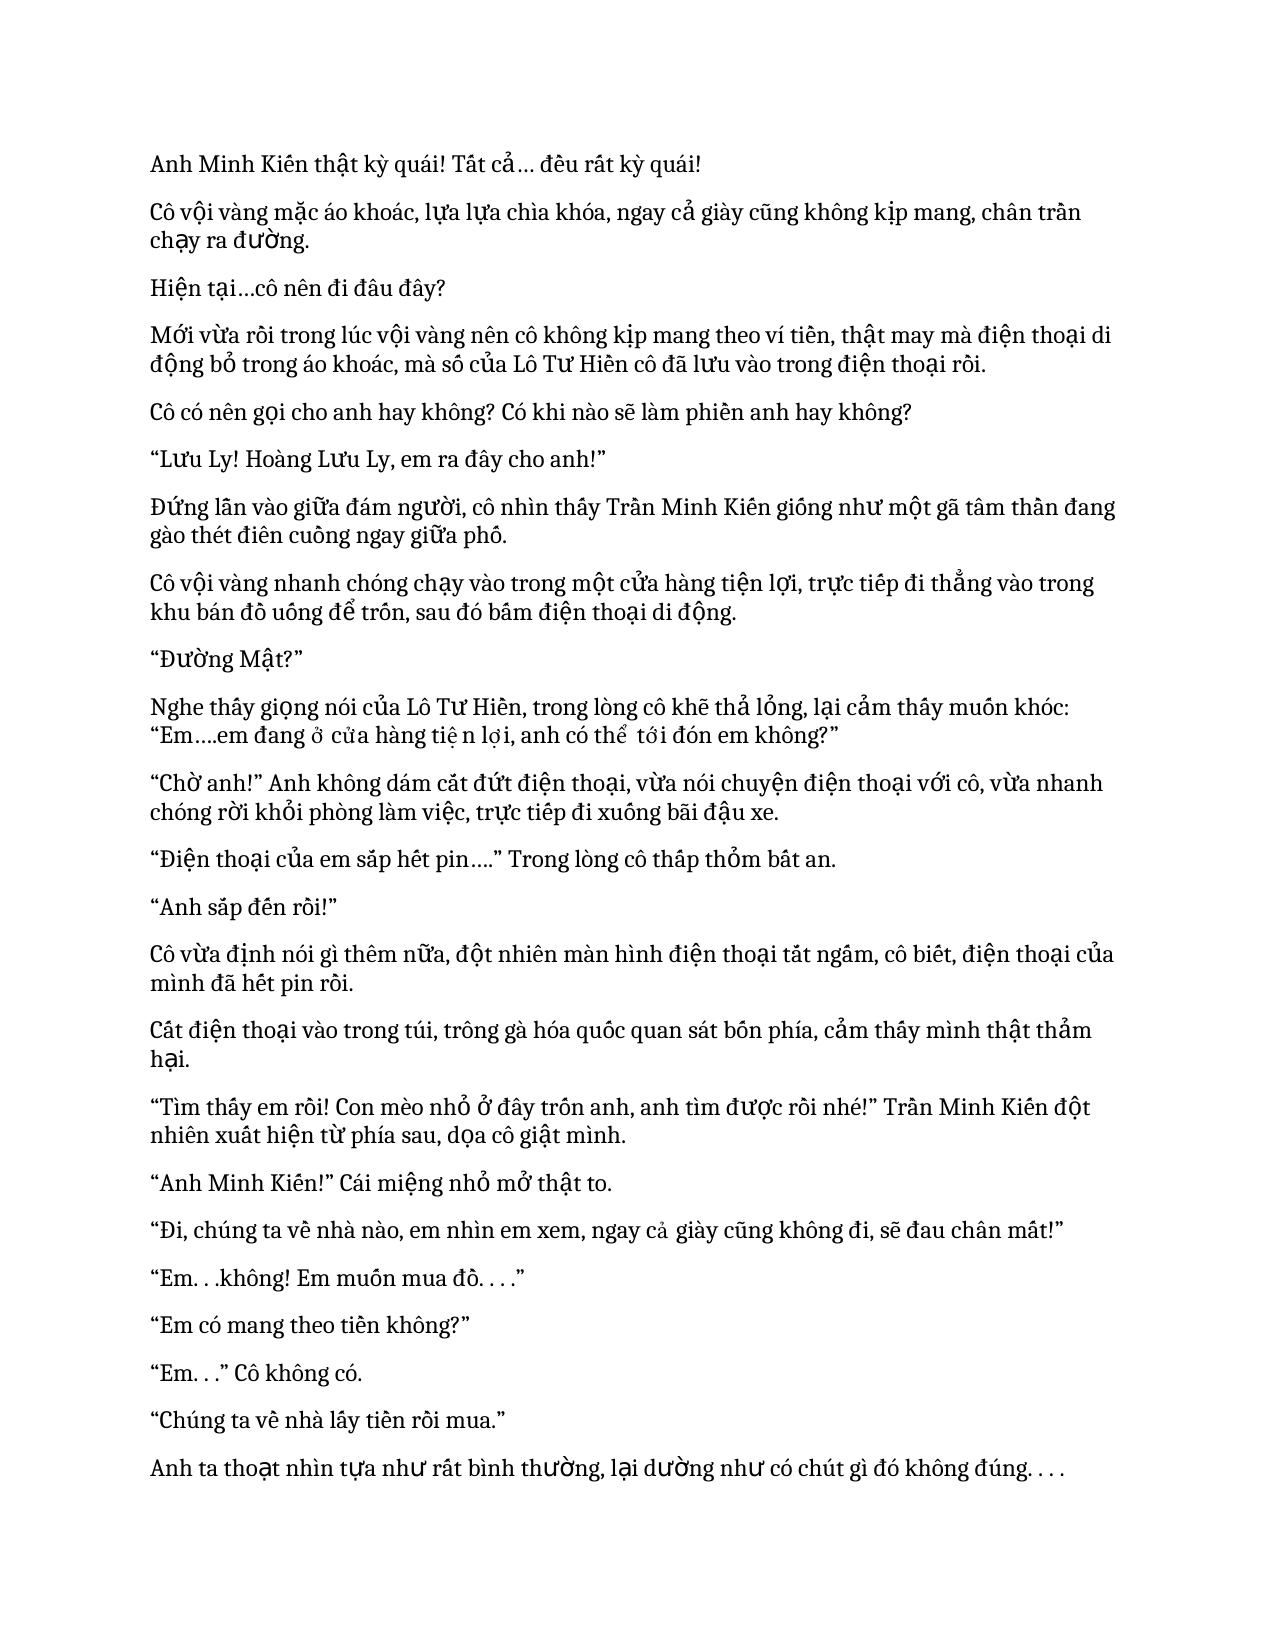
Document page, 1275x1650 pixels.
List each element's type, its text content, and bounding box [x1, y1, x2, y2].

text “Tìm thấy em rồi! Con mèo nhỏ ở đây trốn anh, anh tìm được rồi nhé!” Trần Minh Kiến đột nhiên xuất hiện từ phía sau, dọa cô giật mình. [150, 1092, 1125, 1150]
text Cô có nên gọi cho anh hay không? Có khi nào sẽ làm phiền anh hay không? [150, 397, 1125, 426]
text Hiện tại…cô nên đi đâu đây? [150, 274, 1125, 302]
text “Em. . .” Cô không có. [150, 1359, 1125, 1387]
text “Đi, chúng ta về nhà nào, em nhìn em xem, ngay cả giày cũng không đi, sẽ đau chân mất!” [150, 1216, 1125, 1245]
text “Anh sắp đến rồi!” [150, 892, 1125, 921]
text Cất điện thoại vào trong túi, trông gà hóa quốc quan sát bốn phía, cảm thấy mình thật thảm hại. [150, 1016, 1125, 1074]
text “Chúng ta về nhà lấy tiền rồi mua.” [150, 1406, 1125, 1435]
text Cô vội vàng nhanh chóng chạy vào trong một cửa hàng tiện lợi, trực tiếp đi thẳng vào trong khu bán đồ uống để trốn, sau đó bấm điện thoại di động. [150, 569, 1125, 626]
text Anh Minh Kiến thật kỳ quái! Tất cả… đều rất kỳ quái! [150, 150, 1125, 179]
text Cô vội vàng mặc áo khoác, lựa lựa chìa khóa, ngay cả giày cũng không kịp mang, chân trần chạy ra đường. [150, 197, 1125, 255]
text Nghe thấy giọng nói của Lô Tư Hiền, trong lòng cô khẽ thả lỏng, lại cảm thấy muốn khóc: “Em….em đang ở cửa hàng tiện lợi, anh có thể tới đón em không?” [150, 692, 1125, 750]
text “Đường Mật?” [150, 645, 1125, 674]
text “Lưu Ly! Hoàng Lưu Ly, em ra đây cho anh!” [150, 445, 1125, 474]
text Cô vừa định nói gì thêm nữa, đột nhiên màn hình điện thoại tắt ngấm, cô biết, điện thoại của mình đã hết pin rồi. [150, 940, 1125, 997]
text Anh ta thoạt nhìn tựa như rất bình thường, lại dường như có chút gì đó không đúng. . . . [150, 1454, 1125, 1482]
text “Em. . .không! Em muốn mua đồ. . . .” [150, 1264, 1125, 1292]
text “Điện thoại của em sắp hết pin….” Trong lòng cô thấp thỏm bất an. [150, 845, 1125, 874]
text “Em có mang theo tiền không?” [150, 1311, 1125, 1340]
text “Anh Minh Kiến!” Cái miệng nhỏ mở thật to. [150, 1169, 1125, 1197]
text Đứng lẫn vào giữa đám người, cô nhìn thấy Trần Minh Kiến giống như một gã tâm thần đang gào thét điên cuồng ngay giữa phố. [150, 492, 1125, 550]
text Mới vừa rồi trong lúc vội vàng nên cô không kịp mang theo ví tiền, thật may mà điện thoại di động bỏ trong áo khoác, mà số của Lô Tư Hiền cô đã lưu vào trong điện thoại rồi. [150, 321, 1125, 379]
text “Chờ anh!” Anh không dám cắt đứt điện thoại, vừa nói chuyện điện thoại với cô, vừa nhanh chóng rời khỏi phòng làm việc, trực tiếp đi xuống bãi đậu xe. [150, 769, 1125, 826]
